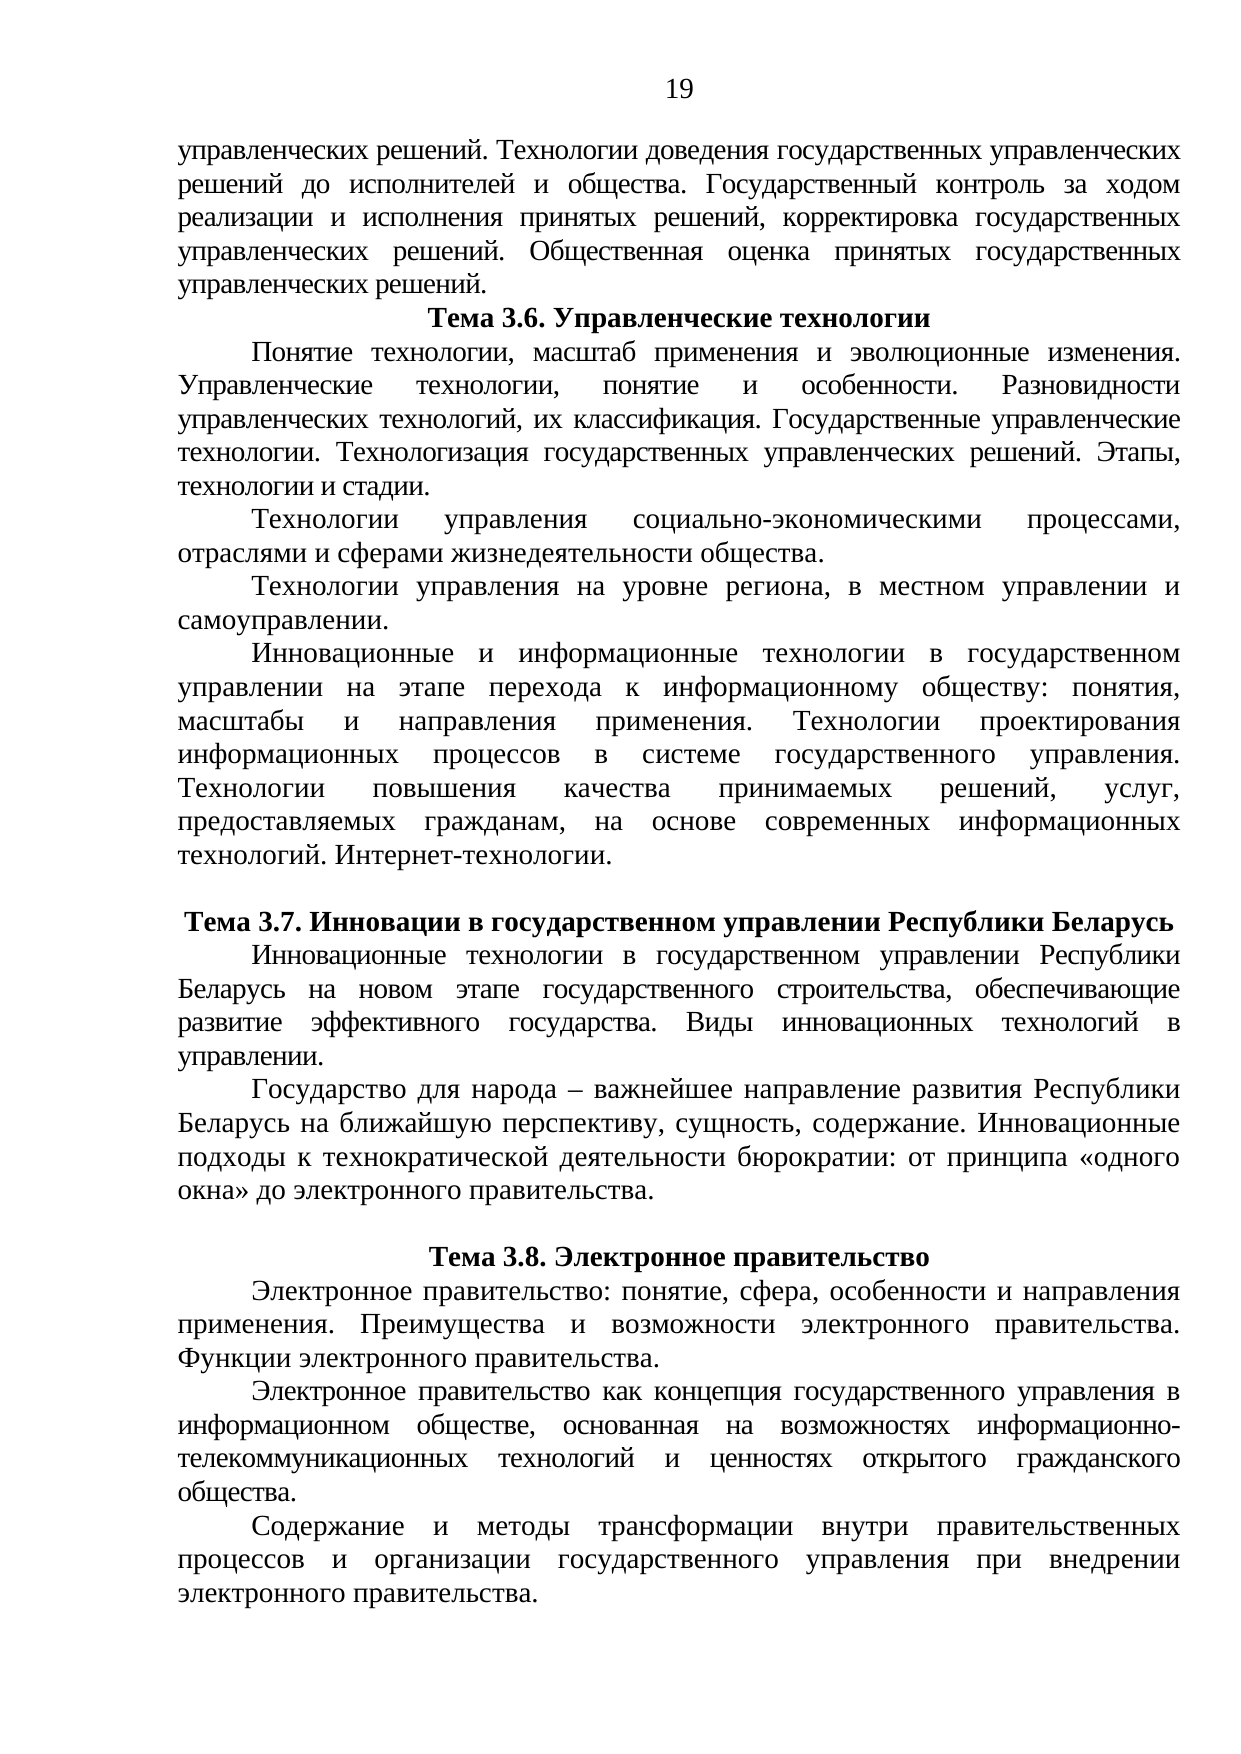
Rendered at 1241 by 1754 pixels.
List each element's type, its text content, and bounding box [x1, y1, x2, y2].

text Тема 3.8. Электронное правительство [177, 1239, 1181, 1273]
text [177, 132, 1181, 300]
text Инновационные и информационные технологии в государственном управлении на этапе перехода к информационному обществу: понятия, масштабы и направления применения. Технологии проектирования информационных процессов в системе государственного управления. Технологии повышения качества принимаемых решений, услуг, предоставляемых гражданам, на основе современных информационных технологий. Интернет-технологии. [177, 636, 1181, 870]
text Технологии управления на уровне региона, в местном управлении и самоуправлении. [177, 568, 1181, 636]
text Электронное правительство как концепция государственного управления в информационном обществе, основанная на возможностях информационно-телекоммуникационных технологий и ценностях открытого гражданского общества. [177, 1373, 1181, 1508]
text Электронное правительство: понятие, сфера, особенности и направления применения. Преимущества и возможности электронного правительства. Функции электронного правительства. [177, 1273, 1181, 1373]
text Содержание и методы трансформации внутри правительственных процессов и организации государственного управления при внедрении электронного правительства. [177, 1508, 1181, 1608]
text Инновационные технологии в государственном управлении Республики Беларусь на новом этапе государственного строительства, обеспечивающие развитие эффективного государства. Виды инновационных технологий в управлении. [177, 937, 1181, 1072]
text Тема 3.7. Инновации в государственном управлении Республики Беларусь [177, 904, 1181, 937]
text Технологии управления социально-экономическими процессами, отраслями и сферами жизнедеятельности общества. [177, 501, 1181, 568]
text Тема 3.6. Управленческие технологии [177, 300, 1181, 334]
text Понятие технологии, масштаб применения и эволюционные изменения. Управленческие технологии, понятие и особенности. Разновидности управленческих технологий, их классификация. Государственные управленческие технологии. Технологизация государственных управленческих решений. Этапы, технологии и стадии. [177, 334, 1181, 501]
text Государство для народа – важнейшее направление развития Республики Беларусь на ближайшую перспективу, сущность, содержание. Инновационные подходы к технократической деятельности бюрократии: от принципа «одного окна» до электронного правительства. [177, 1072, 1181, 1206]
